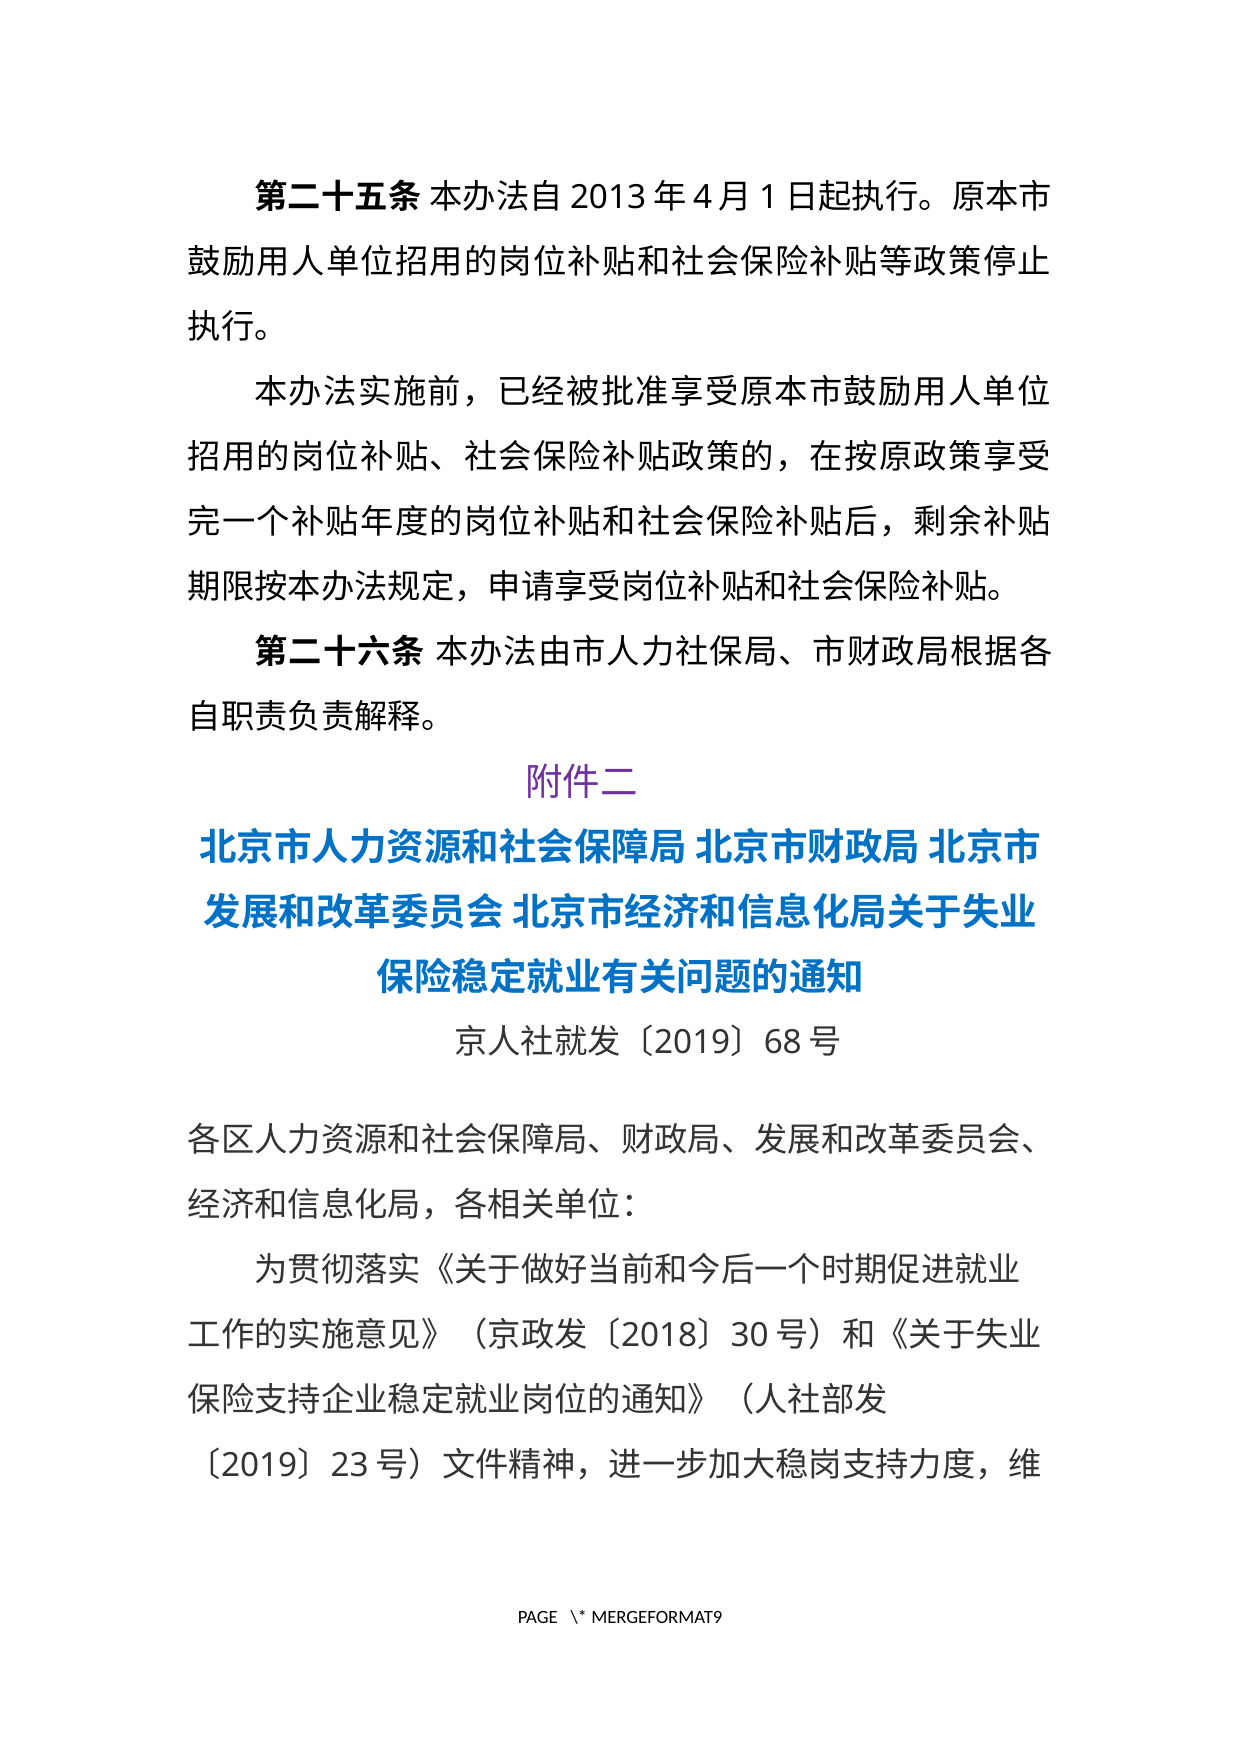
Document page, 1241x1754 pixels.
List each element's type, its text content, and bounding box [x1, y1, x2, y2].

text 本办法实施前，已经被批准享受原本市鼓励用人单位招用的岗位补贴、社会保险补贴政策的，在按原政策享受完一个补贴年度的岗位补贴和社会保险补贴后，剩余补贴期限按本办法规定，申请享受岗位补贴和社会保险补贴。 [187, 357, 1053, 617]
text 附件二 [187, 747, 1053, 812]
text 京人社就发〔2019〕68号 [187, 1007, 1053, 1072]
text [187, 1234, 1053, 1494]
text 各区人力资源和社会保障局、财政局、发展和改革委员会、经济和信息化局，各相关单位： [187, 1104, 1053, 1234]
text 第二十五条 本办法自执行。原本市鼓励用人单位招用的岗位补贴和社会保险补贴等政策停止执行。 [187, 162, 1053, 357]
text 第二十六条 本办法由市人力社保局、市财政局根据各自职责负责解释。 [187, 617, 1053, 747]
text 北京市人力资源和社会保障局 北京市财政局 北京市发展和改革委员会 北京市经济和信息化局关于失业保险稳定就业有关问题的通知 [187, 812, 1053, 1007]
